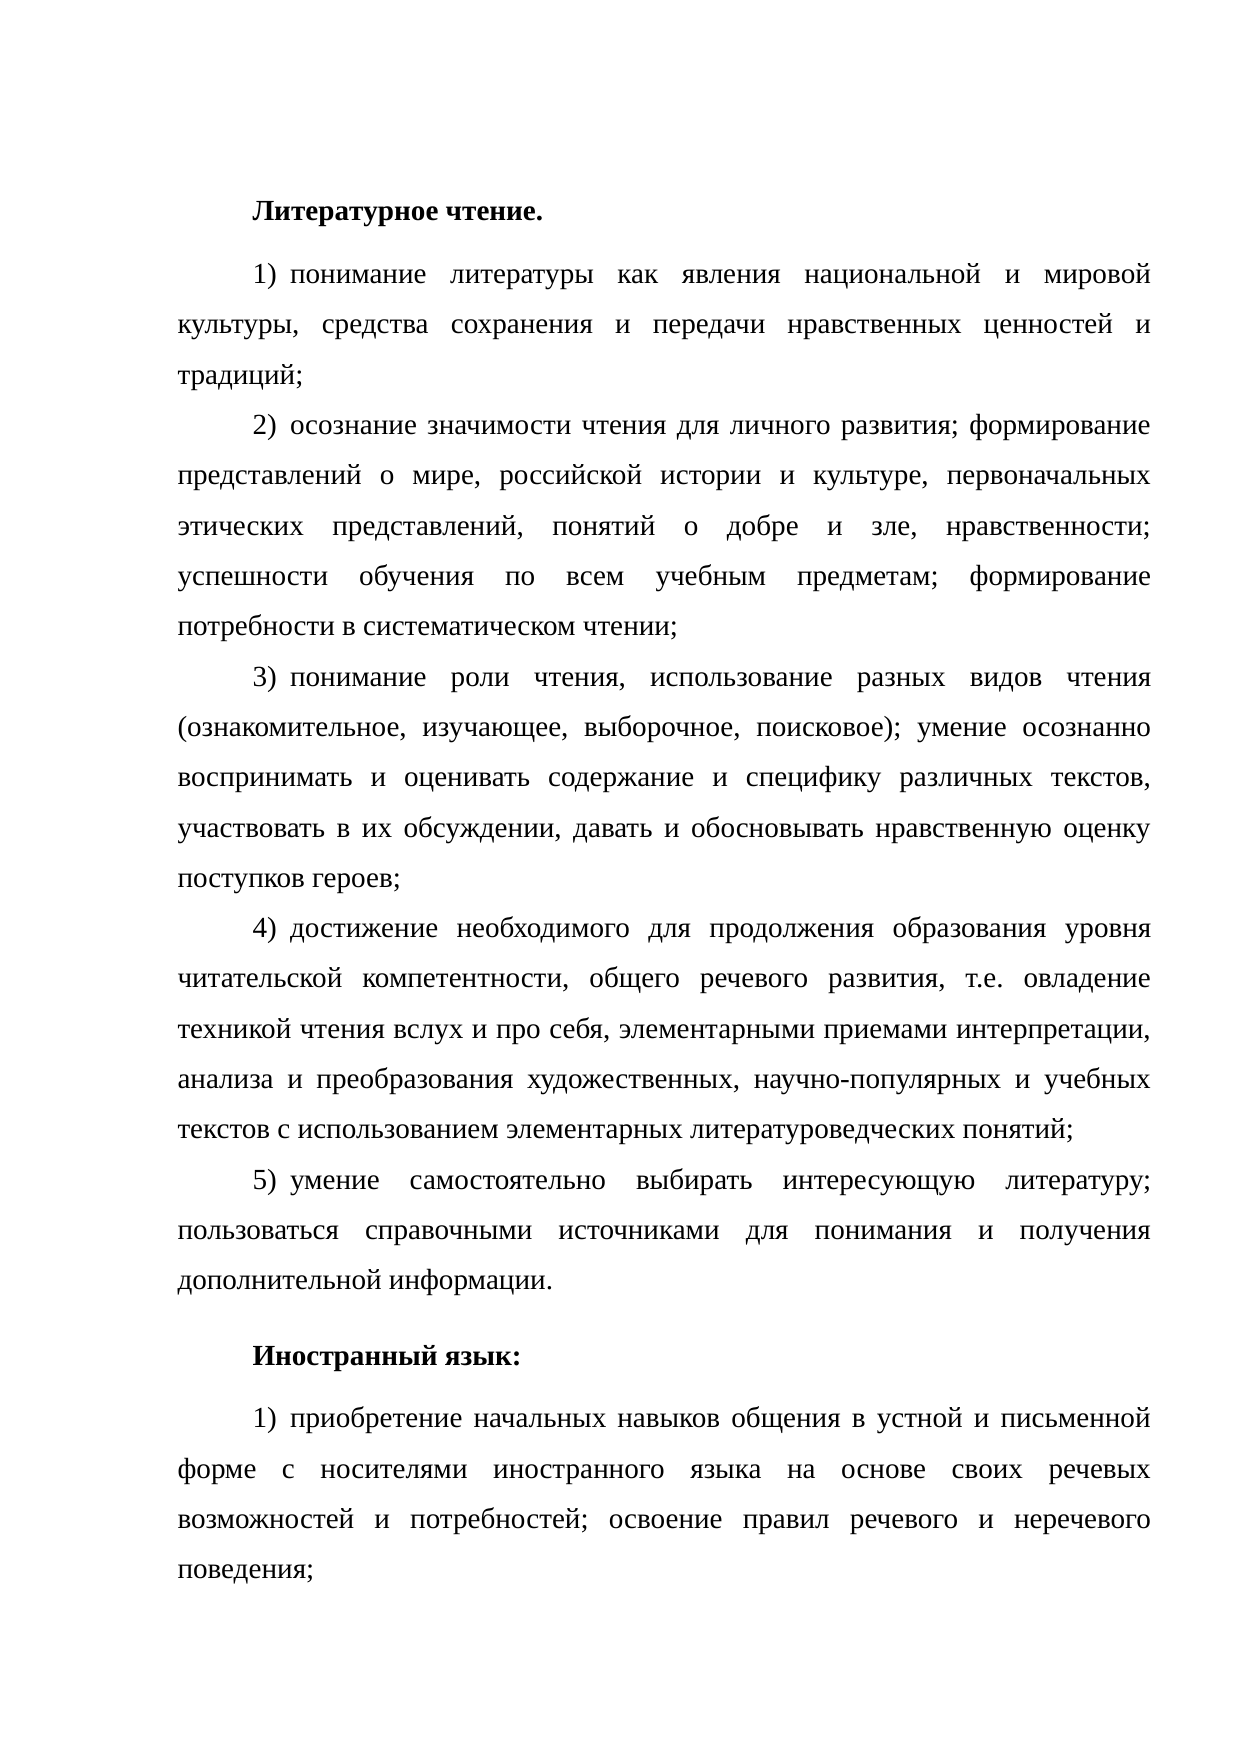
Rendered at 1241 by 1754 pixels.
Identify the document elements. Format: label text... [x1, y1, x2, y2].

list достижение необходимого для продолжения образования уровня читательской компетентности, общего речевого развития, т.е. овладение техникой чтения вслух и про себя, элементарными приемами интерпретации, анализа и преобразования художественных, научно-популярных и учебных текстов с использованием элементарных литературоведческих понятий; [177, 910, 1152, 1145]
list понимание роли чтения, использование разных видов чтения (ознакомительное, изучающее, выборочное, поисковое); умение осознанно воспринимать и оценивать содержание и специфику различных текстов, участвовать в их обсуждении, давать и обосновывать нравственную оценку поступков героев; [177, 659, 1152, 893]
list умение самостоятельно выбирать интересующую литературу; пользоваться справочными источниками для понимания и получения дополнительной информации. [177, 1162, 1152, 1296]
text Иностранный язык: [177, 1338, 1152, 1371]
list понимание литературы как явления национальной и мировой культуры, средства сохранения и передачи нравственных ценностей и традиций; [177, 256, 1152, 390]
text Литературное чтение. [177, 193, 1152, 227]
list приобретение начальных навыков общения в устной и письменной форме с носителями иностранного языка на основе своих речевых возможностей и потребностей; освоение правил речевого и неречевого поведения; [177, 1401, 1152, 1585]
list осознание значимости чтения для личного развития; формирование представлений о мире, российской истории и культуре, первоначальных этических представлений, понятий о добре и зле, нравственности; успешности обучения по всем учебным предметам; формирование потребности в систематическом чтении; [177, 407, 1152, 642]
